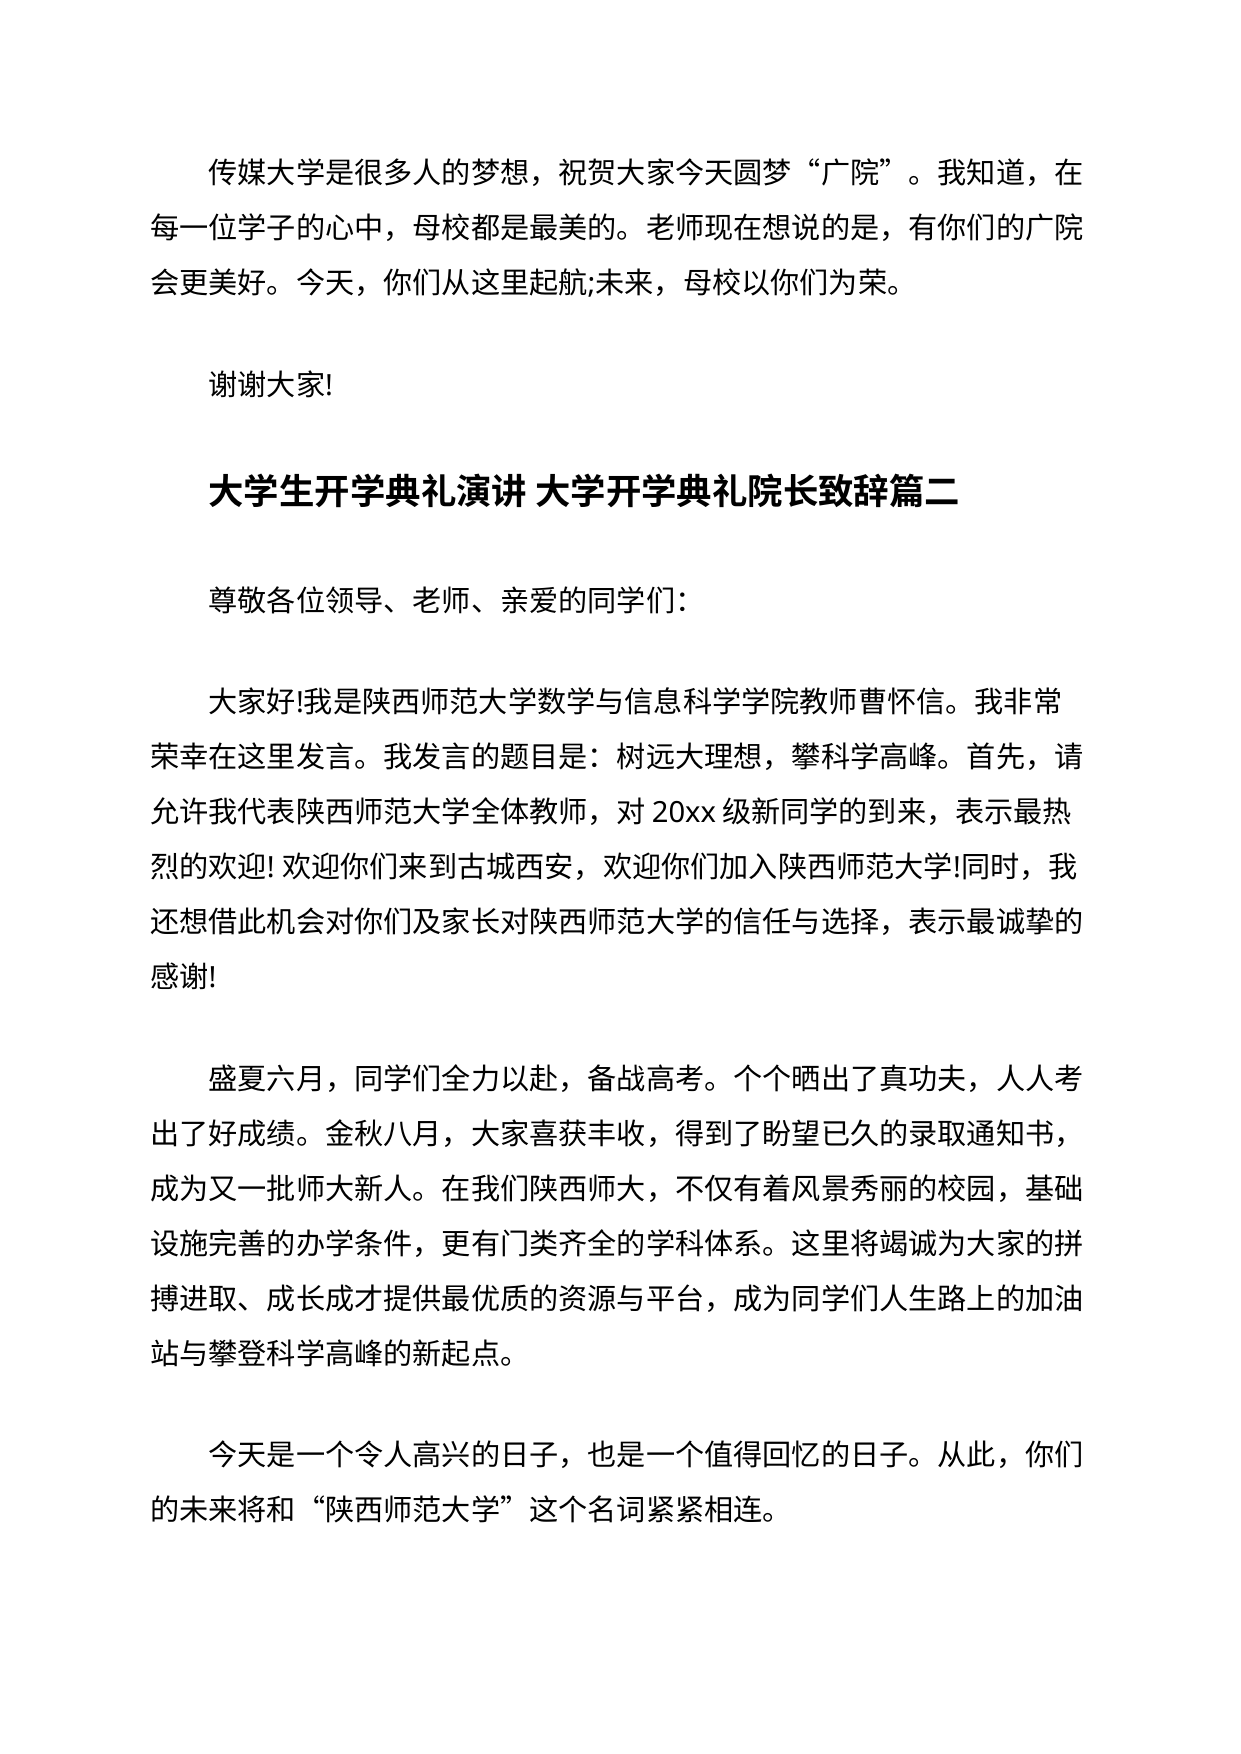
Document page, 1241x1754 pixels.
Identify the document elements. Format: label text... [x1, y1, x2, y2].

text 今天是一个令人高兴的日子，也是一个值得回忆的日子。从此，你们的未来将和“陕西师范大学”这个名词紧紧相连。 [150, 1432, 1090, 1529]
text 盛夏六月，同学们全力以赴，备战高考。个个晒出了真功夫，人人考出了好成绩。金秋八月，大家喜获丰收，得到了盼望已久的录取通知书，成为又一批师大新人。在我们陕西师大，不仅有着风景秀丽的校园，基础设施完善的办学条件，更有门类齐全的学科体系。这里将竭诚为大家的拼搏进取、成长成才提供最优质的资源与平台，成为同学们人生路上的加油站与攀登科学高峰的新起点。 [150, 1056, 1090, 1372]
text 传媒大学是很多人的梦想，祝贺大家今天圆梦“广院”。我知道，在每一位学子的心中，母校都是最美的。老师现在想说的是，有你们的广院会更美好。今天，你们从这里起航;未来，母校以你们为荣。 [150, 150, 1090, 302]
text 谢谢大家! [150, 362, 1090, 404]
text 大学生开学典礼演讲 大学开学典礼院长致辞篇二 [150, 464, 1090, 515]
text 大家好!我是陕西师范大学数学与信息科学学院教师曹怀信。我非常荣幸在这里发言。我发言的题目是：树远大理想，攀科学高峰。首先，请允许我代表陕西师范大学全体教师，对20xx级新同学的到来，表示最热烈的欢迎! 欢迎你们来到古城西安，欢迎你们加入陕西师范大学!同时，我还想借此机会对你们及家长对陕西师范大学的信任与选择，表示最诚挚的感谢! [150, 679, 1090, 996]
text 尊敬各位领导、老师、亲爱的同学们： [150, 577, 1090, 619]
